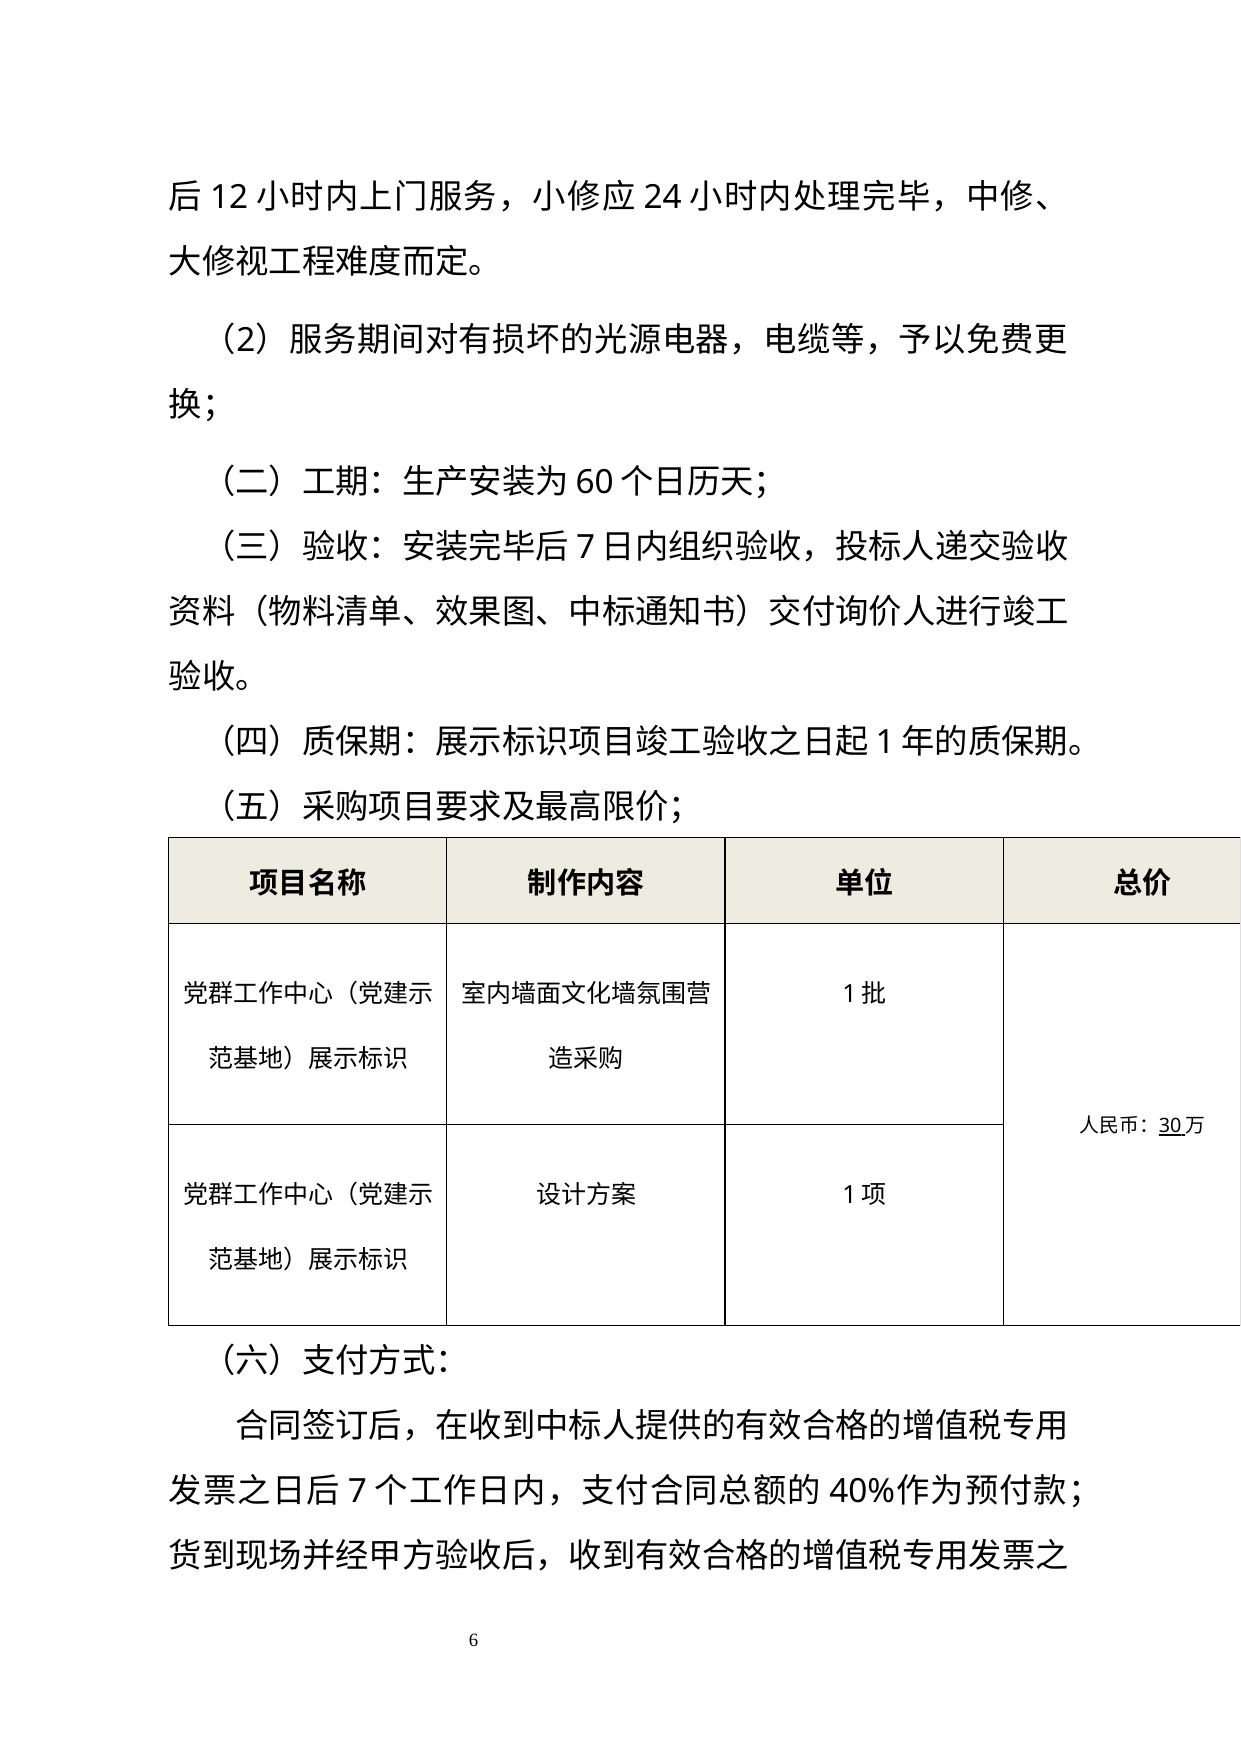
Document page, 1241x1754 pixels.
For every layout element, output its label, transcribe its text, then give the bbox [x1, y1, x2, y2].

table_cell 党群工作中心（党建示范基地）展示标识 [169, 1125, 446, 1324]
text （三）验收：安装完毕后7日内组织验收，投标人递交验收资料（物料清单、效果图、中标通知书）交付询价人进行竣工验收。 [169, 512, 1069, 707]
list 支付方式： [169, 1326, 1069, 1391]
table_cell 党群工作中心（党建示范基地）展示标识 [169, 924, 446, 1124]
table_cell 人民币：30万 [1004, 924, 1240, 1324]
table_header 单位 [726, 838, 1003, 923]
table_header 总价 [1004, 838, 1240, 923]
table_cell 1批 [726, 924, 1003, 1124]
text （五）采购项目要求及最高限价； [169, 772, 1069, 837]
text （2）服务期间对有损坏的光源电器，电缆等，予以免费更换； [169, 304, 1069, 434]
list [169, 1391, 1069, 1586]
table_header 制作内容 [447, 838, 724, 923]
table_cell 设计方案 [447, 1125, 724, 1324]
table_cell 1项 [726, 1125, 1003, 1324]
table_header 项目名称 [169, 838, 446, 923]
text （四）质保期：展示标识项目竣工验收之日起1年的质保期。 [169, 707, 1069, 772]
table_cell 室内墙面文化墙氛围营造采购 [447, 924, 724, 1124]
text （二）工期：生产安装为60个日历天； [169, 447, 1069, 512]
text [169, 162, 1069, 292]
